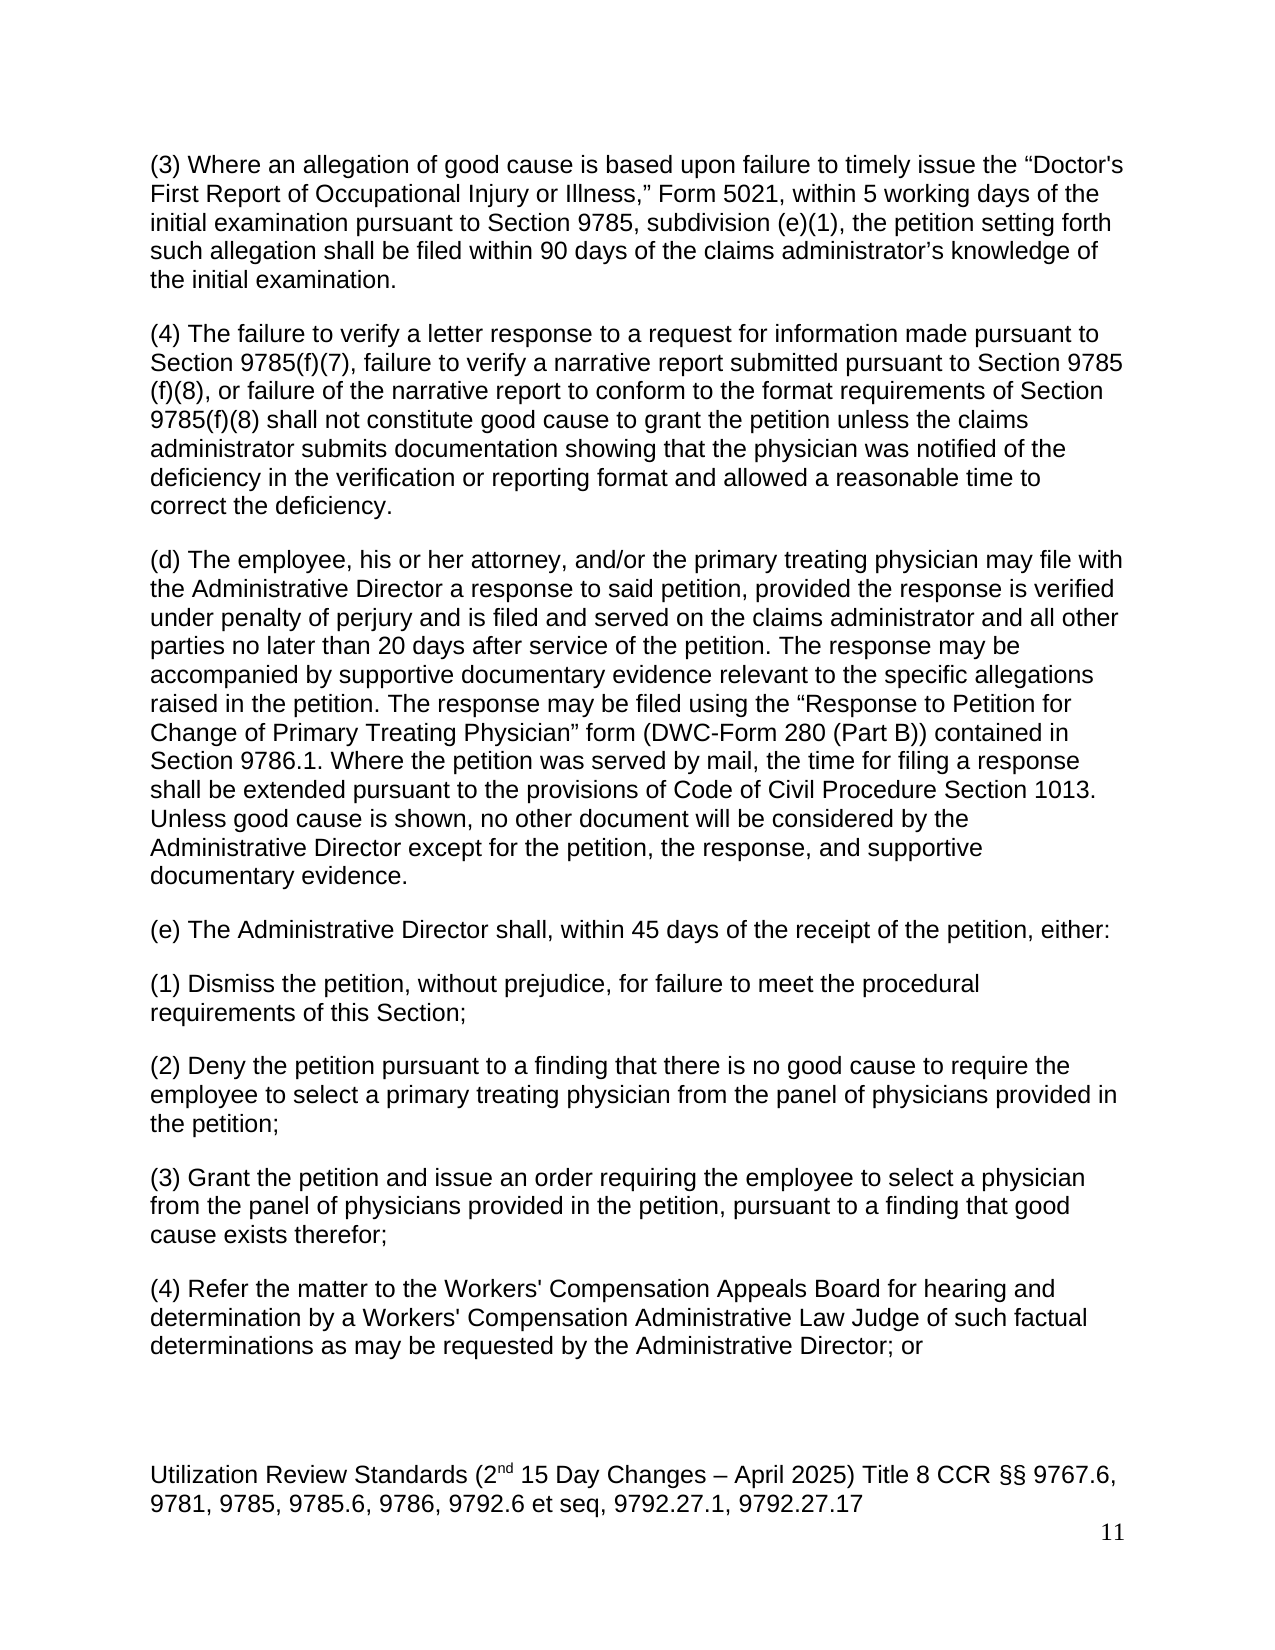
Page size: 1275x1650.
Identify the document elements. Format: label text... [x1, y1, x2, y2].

text (2) Deny the petition pursuant to a finding that there is no good cause to require the employee to select a primary treating physician from the panel of physicians provided in the petition; [150, 1051, 1125, 1137]
text (4) Refer the matter to the Workers' Compensation Appeals Board for hearing and determination by a Workers' Compensation Administrative Law Judge of such factual determinations as may be requested by the Administrative Director; or [150, 1274, 1125, 1360]
text (3) Where an allegation of good cause is based upon failure to timely issue the “Doctor's First Report of Occupational Injury or Illness,” Form 5021, within 5 working days of the initial examination pursuant to Section 9785, subdivision (e)(1), the petition setting forth such allegation shall be filed within 90 days of the claims administrator’s knowledge of the initial examination. [150, 150, 1125, 294]
text (4) The failure to verify a letter response to a request for information made pursuant to Section 9785(f)(7), failure to verify a narrative report submitted pursuant to Section 9785 (f)(8), or failure of the narrative report to conform to the format requirements of Section 9785(f)(8) shall not constitute good cause to grant the petition unless the claims administrator submits documentation showing that the physician was notified of the deficiency in the verification or reporting format and allowed a reasonable time to correct the deficiency. [150, 319, 1125, 520]
text (3) Grant the petition and issue an order requiring the employee to select a physician from the panel of physicians provided in the petition, pursuant to a finding that good cause exists therefor; [150, 1162, 1125, 1249]
text (e) The Administrative Director shall, within 45 days of the receipt of the petition, either: [150, 915, 1125, 944]
text (d) The employee, his or her attorney, and/or the primary treating physician may file with the Administrative Director a response to said petition, provided the response is verified under penalty of perjury and is filed and served on the claims administrator and all other parties no later than 20 days after service of the petition. The response may be accompanied by supportive documentary evidence relevant to the specific allegations raised in the petition. The response may be filed using the “Response to Petition for Change of Primary Treating Physician” form (DWC-Form 280 (Part B)) contained in Section 9786.1. Where the petition was served by mail, the time for filing a response shall be extended pursuant to the provisions of Code of Civil Procedure Section 1013. Unless good cause is shown, no other document will be considered by the Administrative Director except for the petition, the response, and supportive documentary evidence. [150, 545, 1125, 890]
text (1) Dismiss the petition, without prejudice, for failure to meet the procedural requirements of this Section; [150, 969, 1125, 1026]
